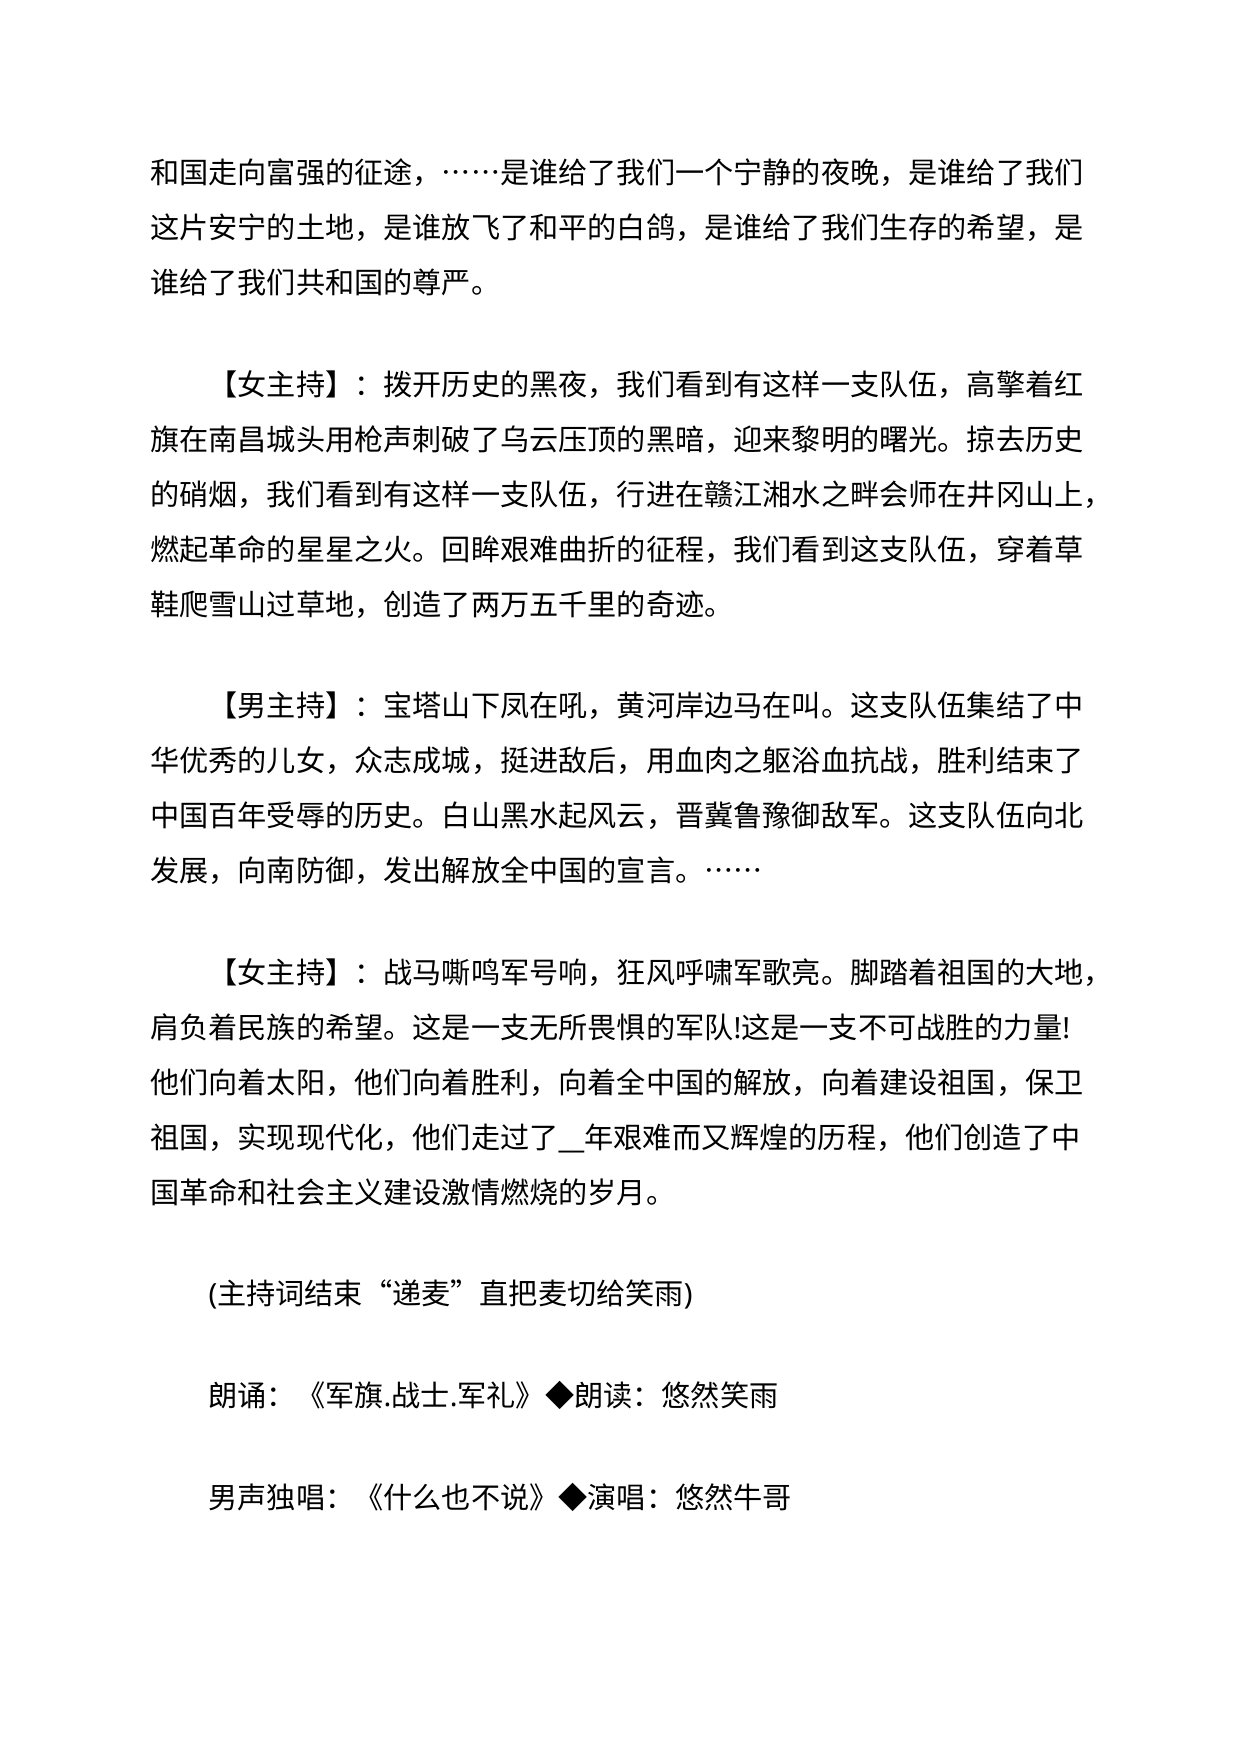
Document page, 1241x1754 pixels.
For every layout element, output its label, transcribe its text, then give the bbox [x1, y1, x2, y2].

text 【女主持】：战马嘶鸣军号响，狂风呼啸军歌亮。脚踏着祖国的大地，肩负着民族的希望。这是一支无所畏惧的军队!这是一支不可战胜的力量!他们向着太阳，他们向着胜利，向着全中国的解放，向着建设祖国，保卫祖国，实现现代化，他们走过了__年艰难而又辉煌的历程，他们创造了中国革命和社会主义建设激情燃烧的岁月。 [150, 949, 1090, 1211]
text (主持词结束“递麦”直把麦切给笑雨) [150, 1271, 1090, 1313]
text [150, 150, 1090, 302]
text 男声独唱：《什么也不说》◆演唱：悠然牛哥 [150, 1475, 1090, 1517]
text 【女主持】：拨开历史的黑夜，我们看到有这样一支队伍，高擎着红旗在南昌城头用枪声刺破了乌云压顶的黑暗，迎来黎明的曙光。掠去历史的硝烟，我们看到有这样一支队伍，行进在赣江湘水之畔会师在井冈山上，燃起革命的星星之火。回眸艰难曲折的征程，我们看到这支队伍，穿着草鞋爬雪山过草地，创造了两万五千里的奇迹。 [150, 362, 1090, 623]
text 朗诵：《军旗.战士.军礼》◆朗读：悠然笑雨 [150, 1373, 1090, 1415]
text 【男主持】：宝塔山下凤在吼，黄河岸边马在叫。这支队伍集结了中华优秀的儿女，众志成城，挺进敌后，用血肉之躯浴血抗战，胜利结束了中国百年受辱的历史。白山黑水起风云，晋冀鲁豫御敌军。这支队伍向北发展，向南防御，发出解放全中国的宣言。…… [150, 683, 1090, 890]
